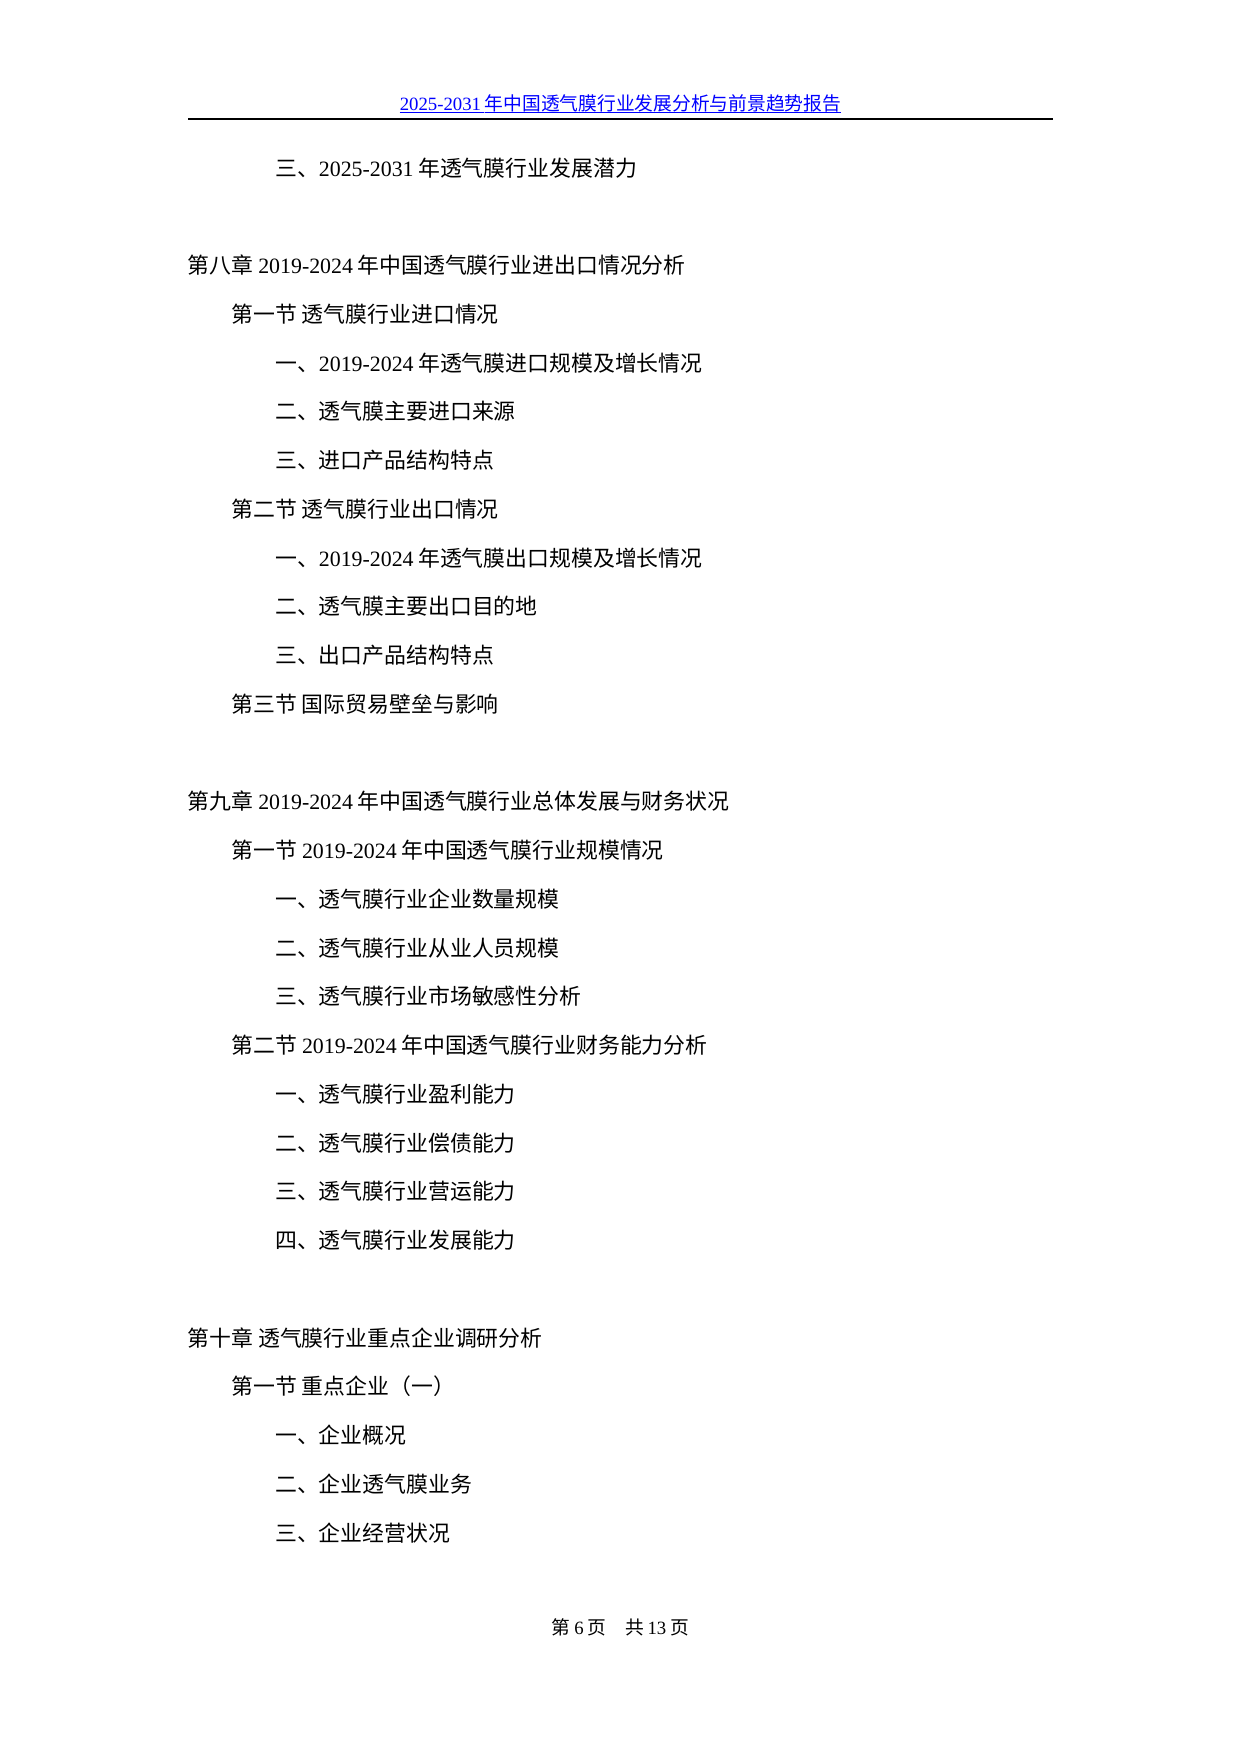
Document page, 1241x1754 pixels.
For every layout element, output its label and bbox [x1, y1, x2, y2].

text [187, 150, 1053, 1548]
